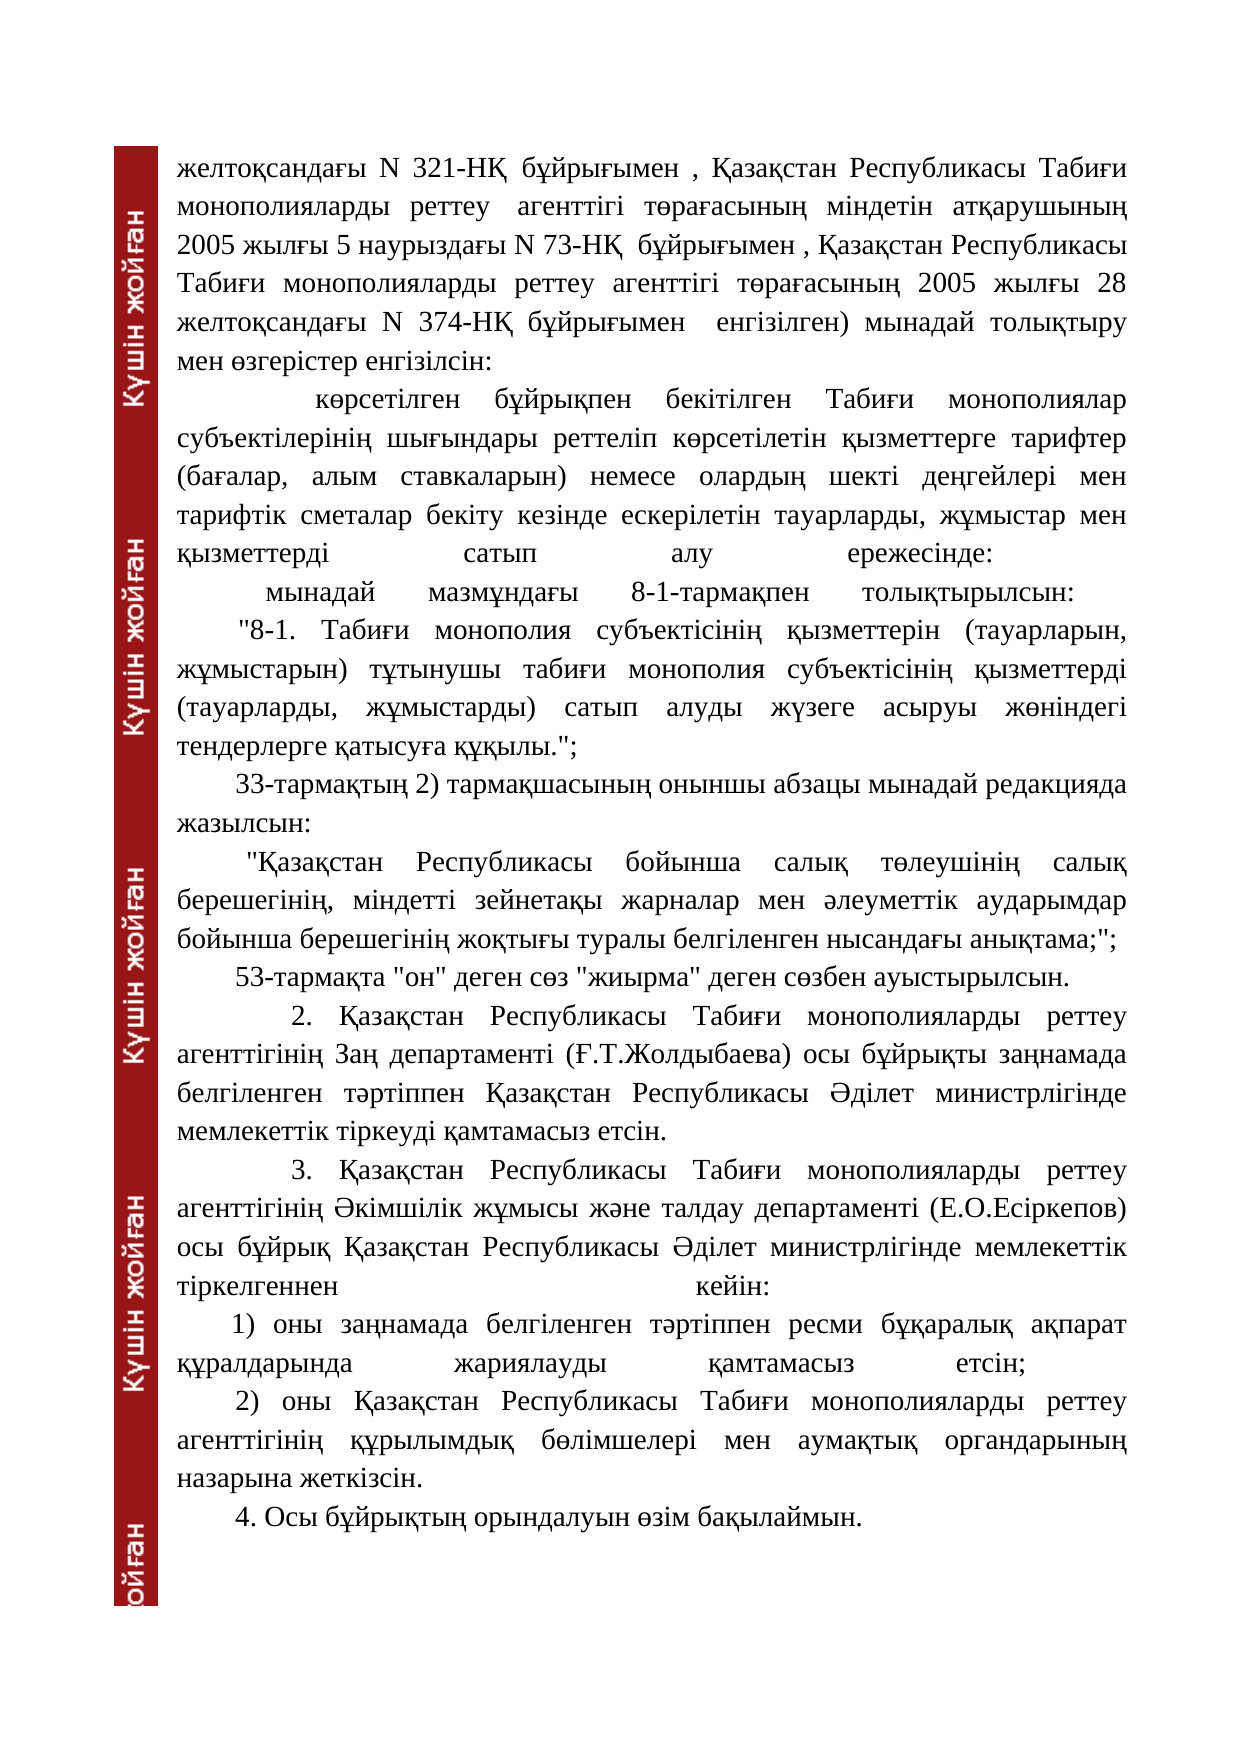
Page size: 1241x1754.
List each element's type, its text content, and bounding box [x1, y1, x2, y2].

text 4. Осы бұйрықтың орындалуын өзiм бақылаймын. [112, 1499, 1128, 1532]
picture [114, 954, 158, 959]
text 3. Қазақстан Республикасы Табиғи монополияларды реттеу агенттiгiнiң Әкiмшiлiк жұмысы және талдау департаментi (Е.О.Есiркепов) осы бұйрық Қазақстан Республикасы Әдiлет министрлiгiнде мемлекеттiк тiркелгеннен кейiн: 1) оны заңнамада белгiленген тәртiппен ресми бұқаралық ақпарат құралдарында жариялауды қамтамасыз етсiн; 2) оны Қазақстан Республикасы Табиғи монополияларды реттеу агенттiгiнiң құрылымдық бөлiмшелерi мен аумақтық органдарының назарына жеткiзсiн. [112, 1152, 1128, 1494]
text көрсетiлген бұйрықпен бекiтiлген Табиғи монополиялар субъектiлерiнiң шығындары реттелiп көрсетiлетiн қызметтерге тарифтер (бағалар, алым ставкаларын) немесе олардың шектi деңгейлерi мен тарифтiк сметалар бекiту кезiнде ескерiлетiн тауарларды, жұмыстар мен қызметтердi сатып алу ережесiнде: мынадай мазмұндағы 8-1-тармақпен толықтырылсын: "8-1. Табиғи монополия субъектiсiнiң қызметтерiн (тауарларын, жұмыстарын) тұтынушы табиғи монополия субъектiсiнiң қызметтердi (тауарларды, жұмыстарды) сатып алуды жүзеге асыруы жөнiндегi тендерлерге қатысуға құқылы."; [112, 381, 1128, 762]
picture [114, 1532, 158, 1606]
text 2. Қазақстан Республикасы Табиғи монополияларды реттеу агенттiгiнiң Заң департаментi (Ғ.Т.Жолдыбаева) осы бұйрықты заңнамада белгiленген тәртiппен Қазақстан Республикасы Әдiлет министрлiгiнде мемлекеттiк тiркеудi қамтамасыз етсiн. [112, 998, 1128, 1147]
text 33-тармақтың 2) тармақшасының оныншы абзацы мынадай редакцияда жазылсын: "Қазақстан Республикасы бойынша салық төлеушiнiң салық берешегiнiң, мiндеттi зейнетақы жарналар мен әлеуметтiк аударымдар бойынша берешегiнiң жоқтығы туралы белгiленген нысандағы анықтама;"; [112, 767, 1128, 954]
picture [114, 1494, 158, 1499]
picture [114, 993, 158, 998]
picture [114, 146, 158, 150]
picture [114, 376, 158, 381]
picture [114, 762, 158, 767]
text 53-тармақта "он" деген сөз "жиырма" деген сөзбен ауыстырылсын. [112, 959, 1128, 993]
picture [114, 1147, 158, 1152]
